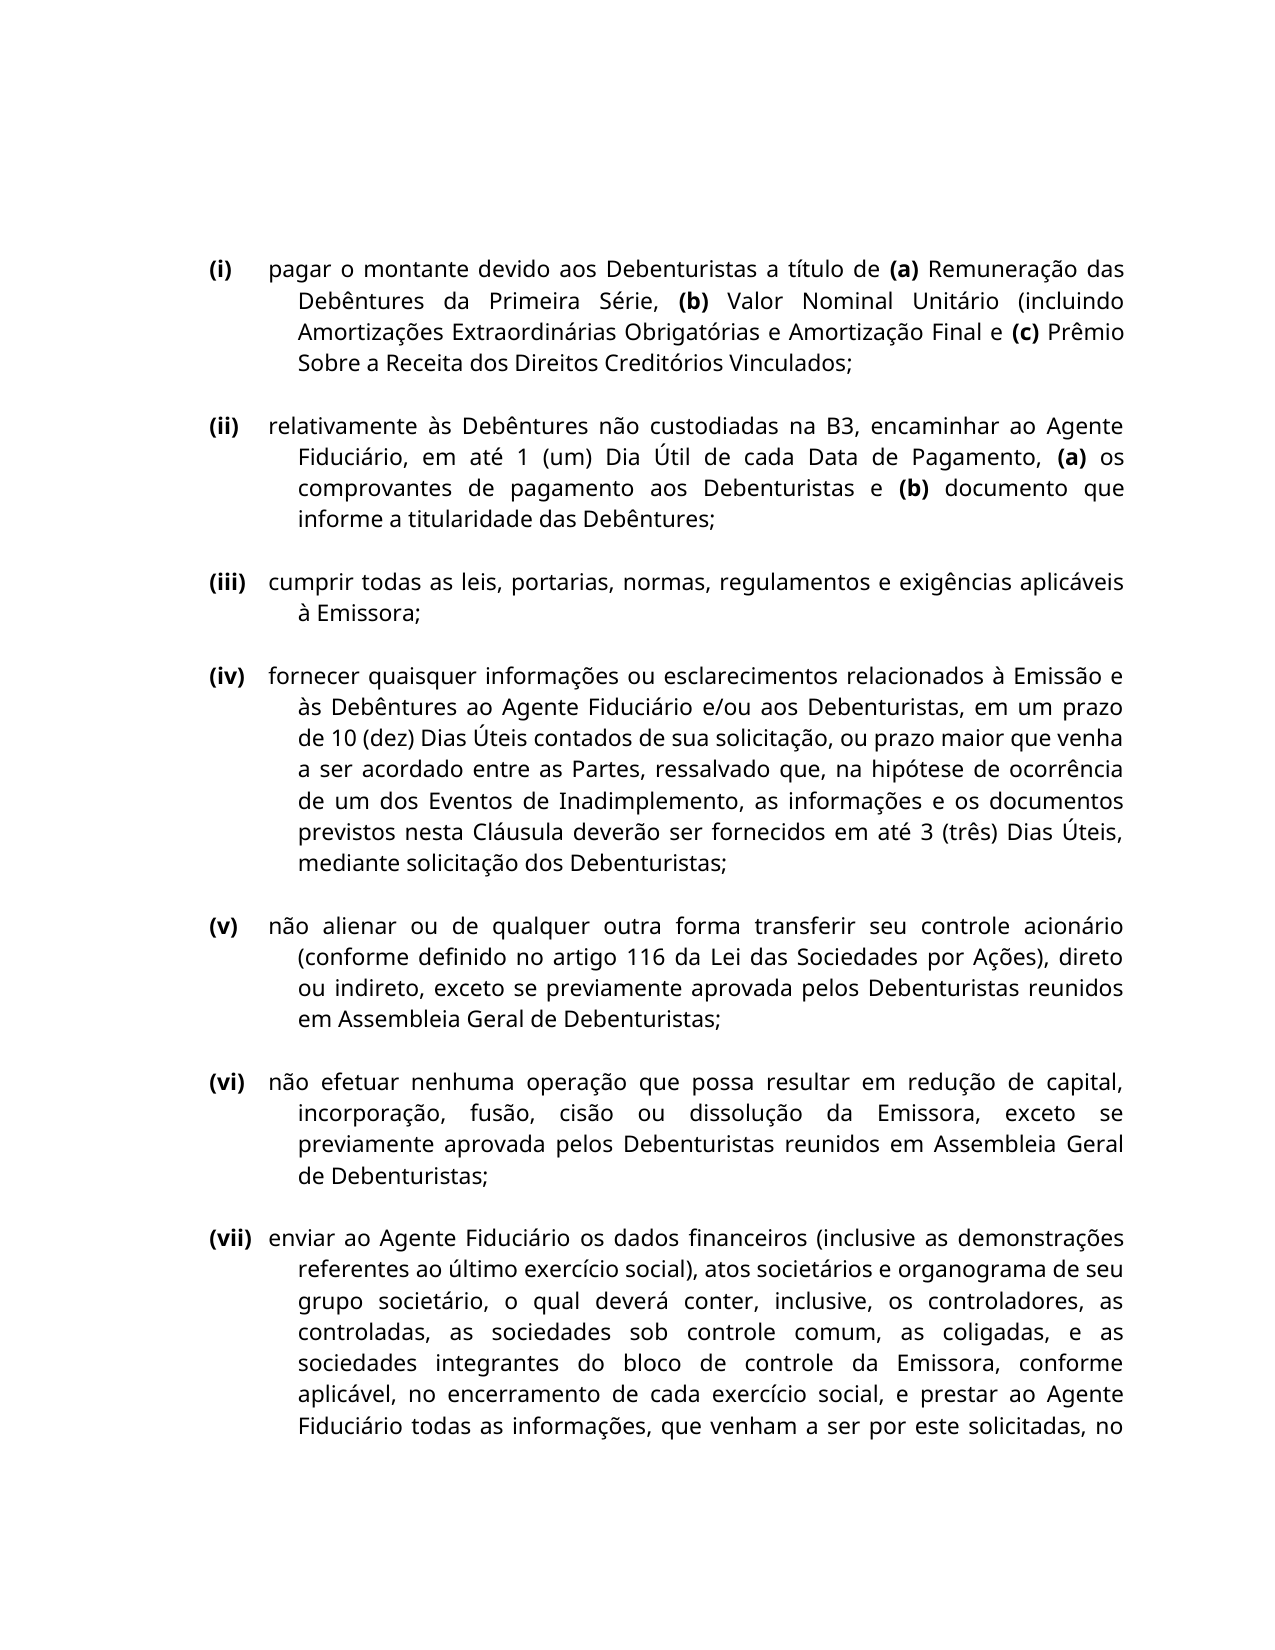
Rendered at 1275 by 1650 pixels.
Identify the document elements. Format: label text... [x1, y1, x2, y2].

list não alienar ou de qualquer outra forma transferir seu controle acionário (conforme definido no artigo 116 da Lei das Sociedades por Ações), direto ou indireto, exceto se previamente aprovada pelos Debenturistas reunidos em Assembleia Geral de Debenturistas; [209, 909, 1124, 1034]
list pagar o montante devido aos Debenturistas a título de (a) Remuneração das Debêntures da Primeira Série, (b) Valor Nominal Unitário (incluindo Amortizações Extraordinárias Obrigatórias e Amortização Final e (c) Prêmio Sobre a Receita dos Direitos Creditórios Vinculados; [209, 253, 1124, 378]
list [209, 1222, 1124, 1440]
list cumprir todas as leis, portarias, normas, regulamentos e exigências aplicáveis à Emissora; [209, 565, 1124, 628]
list fornecer quaisquer informações ou esclarecimentos relacionados à Emissão e às Debêntures ao Agente Fiduciário e/ou aos Debenturistas, em um prazo de 10 (dez) Dias Úteis contados de sua solicitação, ou prazo maior que venha a ser acordado entre as Partes, ressalvado que, na hipótese de ocorrência de um dos Eventos de Inadimplemento, as informações e os documentos previstos nesta Cláusula deverão ser fornecidos em até 3 (três) Dias Úteis, mediante solicitação dos Debenturistas; [209, 659, 1124, 878]
list não efetuar nenhuma operação que possa resultar em redução de capital, incorporação, fusão, cisão ou dissolução da Emissora, exceto se previamente aprovada pelos Debenturistas reunidos em Assembleia Geral de Debenturistas; [209, 1065, 1124, 1190]
list relativamente às Debêntures não custodiadas na B3, encaminhar ao Agente Fiduciário, em até 1 (um) Dia Útil de cada Data de Pagamento, (a) os comprovantes de pagamento aos Debenturistas e (b) documento que informe a titularidade das Debêntures; [209, 409, 1124, 534]
